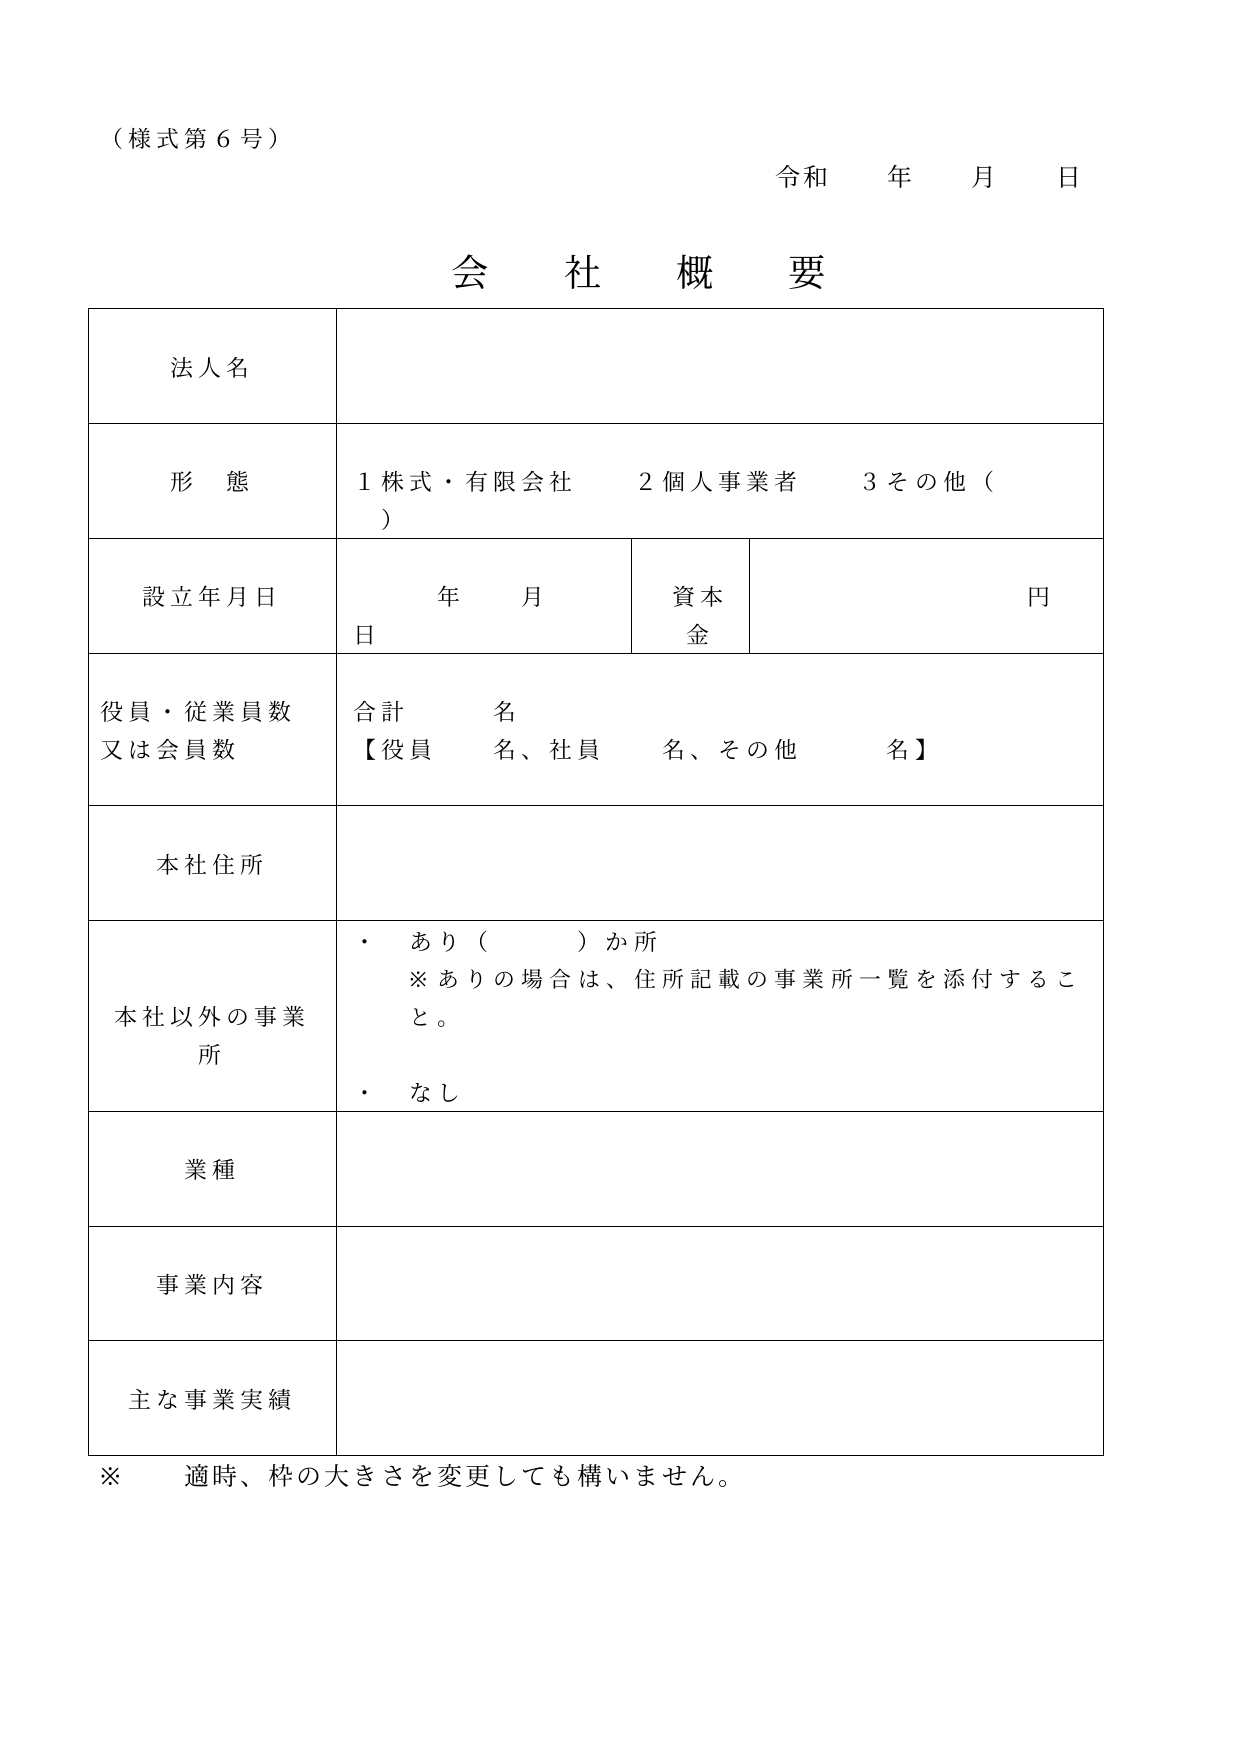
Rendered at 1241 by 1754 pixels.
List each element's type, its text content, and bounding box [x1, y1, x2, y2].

table_cell 主な事業実績 [89, 1341, 336, 1455]
table_cell 事業内容 [89, 1227, 336, 1340]
table_cell [337, 1341, 1103, 1455]
list 適時、枠の大きさを変更しても構いません。 [100, 1456, 1140, 1494]
table_cell 本社以外の事業所 [89, 921, 336, 1111]
table_cell [337, 806, 1103, 920]
table_cell 円 [750, 539, 1103, 653]
text （様式第６号） [100, 119, 1140, 157]
table_cell [337, 1227, 1103, 1340]
table_cell 資本金 [632, 539, 749, 653]
table_cell [337, 1112, 1103, 1226]
table_cell ・ あり（ ）か所 ※ありの場合は、住所記載の事業所一覧を添付すること。 ・ なし [337, 921, 1103, 1111]
table_cell 本社住所 [89, 806, 336, 920]
table_header 法人名 [89, 309, 336, 423]
text 会 社 概 要 [100, 232, 1140, 308]
table_cell 業種 [89, 1112, 336, 1226]
text 令和 年 月 日 [100, 157, 1140, 194]
table_cell 設立年月日 [89, 539, 336, 653]
table_cell 役員・従業員数又は会員数 [89, 654, 336, 805]
table_cell 合計 名 【役員 名、社員 名、その他 名】 [337, 654, 1103, 805]
table_header [337, 309, 1103, 423]
table_cell １株式・有限会社 ２個人事業者 ３その他（ ） [337, 424, 1103, 538]
table_cell 形 態 [89, 424, 336, 538]
table_cell 年 月 日 [337, 539, 631, 653]
